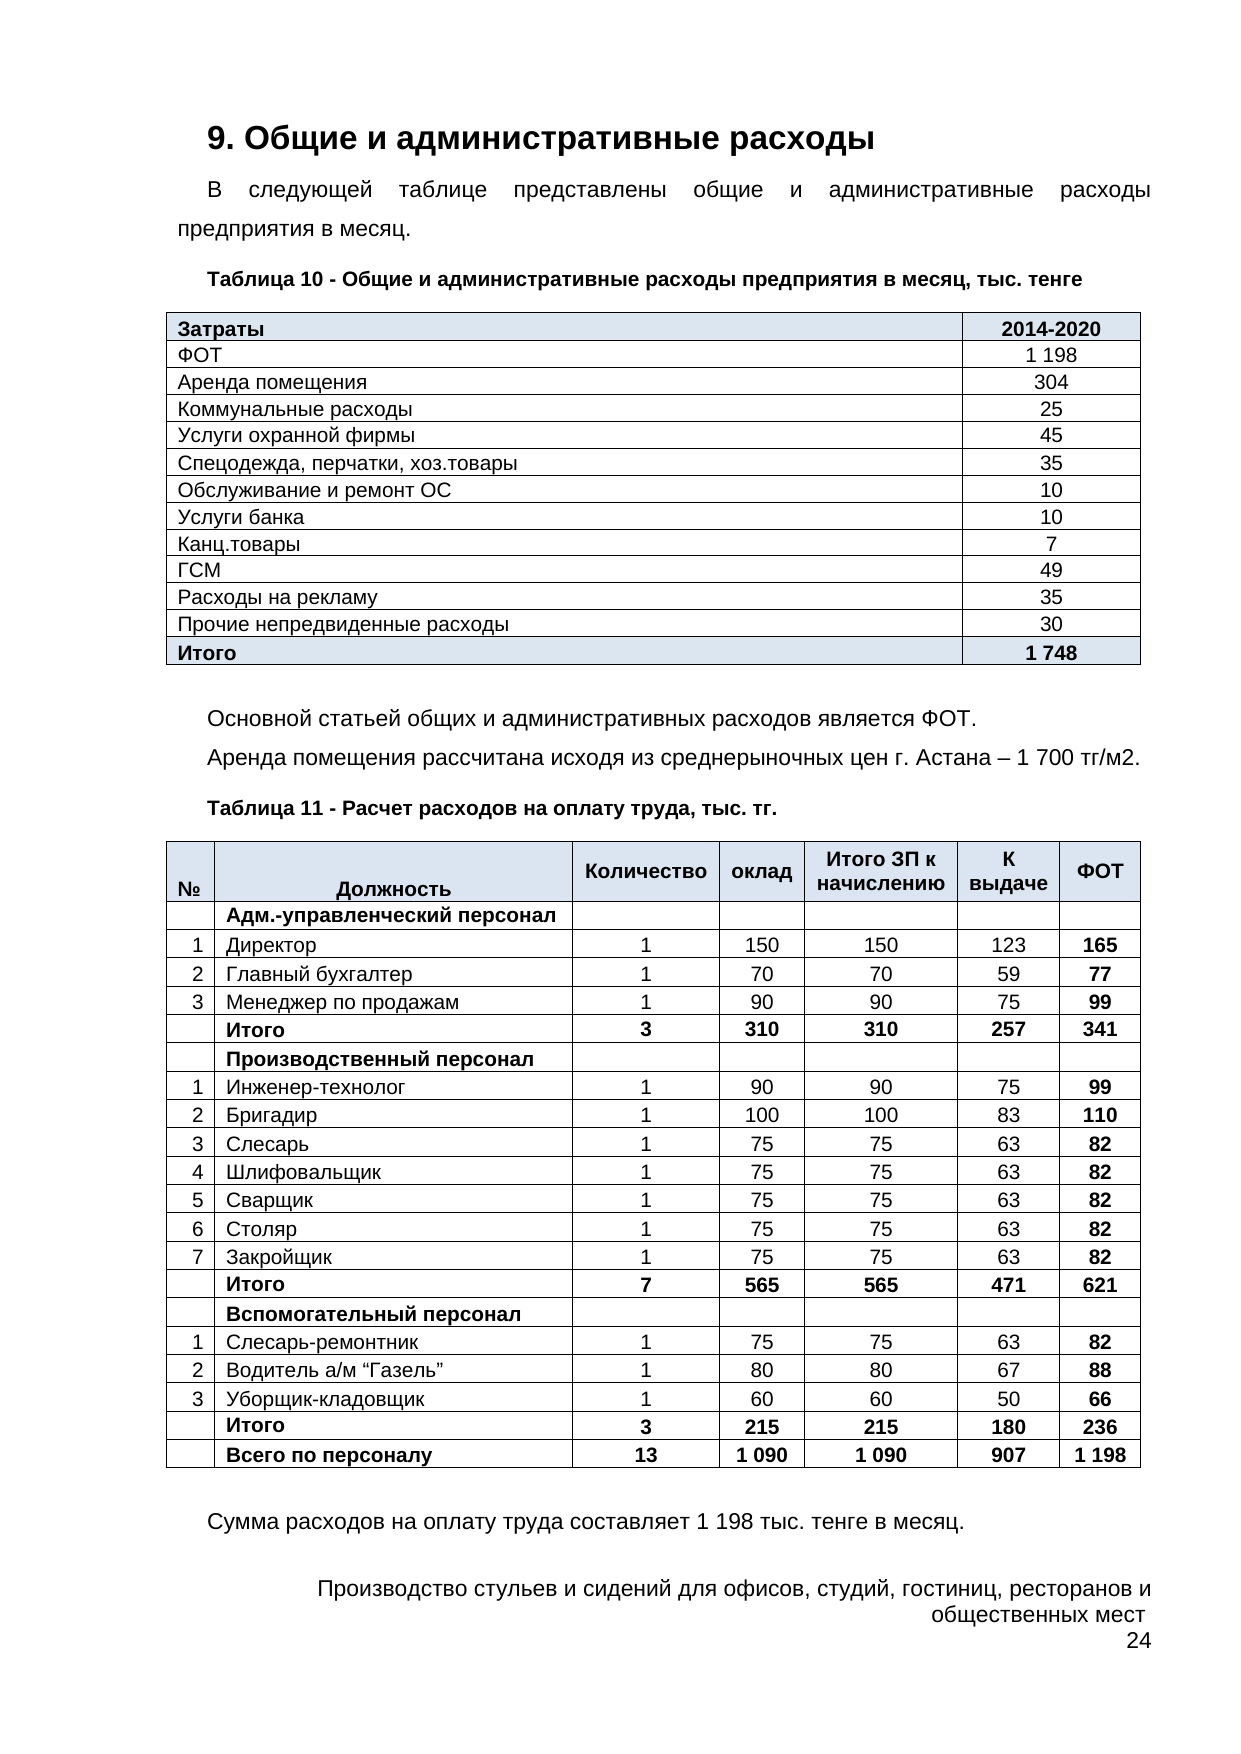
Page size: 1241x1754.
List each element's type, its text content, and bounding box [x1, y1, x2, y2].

table_cell 99 [1060, 987, 1140, 1014]
table_cell 63 [958, 1242, 1059, 1269]
table_cell 565 [805, 1270, 957, 1297]
table_cell 63 [958, 1185, 1059, 1212]
text Основной статьей общих и административных расходов является ФОТ. [177, 705, 1152, 731]
table_cell 1 [573, 1327, 719, 1354]
table_cell 82 [1060, 1213, 1140, 1241]
table_header Количество [573, 842, 719, 901]
table_cell 75 [720, 1327, 804, 1354]
table_cell [958, 1043, 1059, 1071]
table_cell 471 [958, 1270, 1059, 1297]
table_cell [1060, 902, 1140, 929]
table_cell 25 [963, 395, 1140, 421]
table_cell [573, 1043, 719, 1071]
table_cell 1 [573, 958, 719, 986]
table_cell 1 [573, 1355, 719, 1382]
table_cell Производственный персонал [215, 1043, 572, 1071]
table_cell 110 [1060, 1100, 1140, 1127]
table_cell 1 [573, 1157, 719, 1184]
table_cell [805, 902, 957, 929]
text Таблица 10 - Общие и административные расходы предприятия в месяц, тыс. тенге [177, 267, 1152, 291]
text Сумма расходов на оплату труда составляет 1 198 тыс. тенге в месяц. [177, 1508, 1152, 1534]
table_cell Прочие непредвиденные расходы [167, 610, 962, 636]
table_cell 6 [167, 1213, 214, 1241]
table_cell 75 [720, 1157, 804, 1184]
table_cell 45 [963, 422, 1140, 448]
table_header Должность [215, 842, 572, 901]
table_cell Сварщик [215, 1185, 572, 1212]
table_cell 310 [805, 1015, 957, 1042]
table_cell 50 [958, 1383, 1059, 1411]
table_cell Итого [167, 637, 962, 664]
table_cell 63 [958, 1213, 1059, 1241]
table_cell 82 [1060, 1327, 1140, 1354]
table_cell 1 090 [720, 1440, 804, 1467]
table_cell 7 [167, 1242, 214, 1269]
table_cell Менеджер по продажам [215, 987, 572, 1014]
table_cell 4 [167, 1157, 214, 1184]
table_cell 90 [720, 1072, 804, 1099]
table_cell 3 [167, 987, 214, 1014]
table_cell Столяр [215, 1213, 572, 1241]
table_cell Слесарь-ремонтник [215, 1327, 572, 1354]
table_cell Итого [215, 1412, 572, 1439]
table_header оклад [720, 842, 804, 901]
table_cell 82 [1060, 1128, 1140, 1156]
table_cell [167, 1298, 214, 1326]
table_cell 621 [1060, 1270, 1140, 1297]
table_cell 1 [573, 1185, 719, 1212]
table_cell Итого [215, 1270, 572, 1297]
table_cell 1 198 [1060, 1440, 1140, 1467]
table_cell 80 [720, 1355, 804, 1382]
table_cell 82 [1060, 1242, 1140, 1269]
table_cell [1060, 1298, 1140, 1326]
table_cell [573, 902, 719, 929]
table_cell [720, 1043, 804, 1071]
table_cell 215 [720, 1412, 804, 1439]
table_cell 75 [805, 1327, 957, 1354]
table_header Затраты [167, 313, 962, 340]
table_cell 75 [805, 1213, 957, 1241]
table_cell [167, 902, 214, 929]
table_cell 35 [963, 583, 1140, 609]
table_cell 7 [573, 1270, 719, 1297]
table_cell 63 [958, 1128, 1059, 1156]
table_cell Канц.товары [167, 530, 962, 555]
table_cell 66 [1060, 1383, 1140, 1411]
table_cell 341 [1060, 1015, 1140, 1042]
table_cell [167, 1412, 214, 1439]
table_cell ФОТ [167, 341, 962, 367]
table_cell 565 [720, 1270, 804, 1297]
table_cell Директор [215, 930, 572, 957]
table_cell ГСМ [167, 556, 962, 582]
table_cell Инженер-технолог [215, 1072, 572, 1099]
table_cell [720, 902, 804, 929]
table_cell Адм.-управленческий персонал [215, 902, 572, 929]
table_cell 1 [573, 1072, 719, 1099]
table_cell 5 [167, 1185, 214, 1212]
table_cell 82 [1060, 1157, 1140, 1184]
table_cell 10 [963, 476, 1140, 502]
table_cell Аренда помещения [167, 368, 962, 394]
table_cell [958, 902, 1059, 929]
table_cell 150 [720, 930, 804, 957]
table_cell 10 [963, 503, 1140, 528]
table_cell Закройщик [215, 1242, 572, 1269]
table_cell [805, 1298, 957, 1326]
table_header К выдаче [958, 842, 1059, 901]
table_cell 100 [720, 1100, 804, 1127]
table_cell 2 [167, 958, 214, 986]
table_cell 215 [805, 1412, 957, 1439]
table_cell 2 [167, 1100, 214, 1127]
table_cell 1 [573, 1383, 719, 1411]
table_cell 63 [958, 1327, 1059, 1354]
table_cell 59 [958, 958, 1059, 986]
table_cell 907 [958, 1440, 1059, 1467]
table_cell Коммунальные расходы [167, 395, 962, 421]
table_cell 63 [958, 1157, 1059, 1184]
table_cell 90 [805, 987, 957, 1014]
text Аренда помещения рассчитана исходя из среднерыночных цен г. Астана – 1 700 тг/м2. [177, 744, 1152, 771]
text Таблица 11 - Расчет расходов на оплату труда, тыс. тг. [177, 796, 1152, 820]
table_cell 1 [167, 1072, 214, 1099]
table_cell [167, 1043, 214, 1071]
table_cell 1 [167, 1327, 214, 1354]
table_cell Итого [215, 1015, 572, 1042]
subtitle 9. Общие и административные расходы [177, 118, 1152, 157]
table_cell 75 [805, 1185, 957, 1212]
table_cell 7 [963, 530, 1140, 555]
table_cell 257 [958, 1015, 1059, 1042]
table_cell Шлифовальщик [215, 1157, 572, 1184]
table_cell 1 [167, 930, 214, 957]
table_cell [805, 1043, 957, 1071]
table_cell 236 [1060, 1412, 1140, 1439]
table_cell 60 [805, 1383, 957, 1411]
table_cell 75 [720, 1185, 804, 1212]
table_cell 304 [963, 368, 1140, 394]
table_cell Бригадир [215, 1100, 572, 1127]
table_cell 75 [720, 1213, 804, 1241]
table_cell Всего по персоналу [215, 1440, 572, 1467]
table_cell 1 [573, 1242, 719, 1269]
table_cell [958, 1298, 1059, 1326]
table_cell 99 [1060, 1072, 1140, 1099]
table_cell Водитель а/м “Газель” [215, 1355, 572, 1382]
table_cell 3 [167, 1383, 214, 1411]
table_cell 83 [958, 1100, 1059, 1127]
table_cell 70 [805, 958, 957, 986]
table_cell 165 [1060, 930, 1140, 957]
table_cell 3 [167, 1128, 214, 1156]
table_cell 1 [573, 1213, 719, 1241]
table_cell Уборщик-кладовщик [215, 1383, 572, 1411]
table_cell 1 [573, 930, 719, 957]
table_cell [720, 1298, 804, 1326]
table_cell 310 [720, 1015, 804, 1042]
table_header № [167, 842, 214, 901]
table_cell 100 [805, 1100, 957, 1127]
table_cell 49 [963, 556, 1140, 582]
table_cell Спецодежда, перчатки, хоз.товары [167, 449, 962, 475]
table_cell Главный бухгалтер [215, 958, 572, 986]
table_cell [167, 1015, 214, 1042]
table_cell [1060, 1043, 1140, 1071]
table_cell Обслуживание и ремонт ОС [167, 476, 962, 502]
table_cell 13 [573, 1440, 719, 1467]
table_cell 1 090 [805, 1440, 957, 1467]
table_cell 3 [573, 1412, 719, 1439]
table_cell 75 [958, 987, 1059, 1014]
table_cell [573, 1298, 719, 1326]
table_cell 30 [963, 610, 1140, 636]
table_cell 75 [805, 1128, 957, 1156]
table_cell Расходы на рекламу [167, 583, 962, 609]
table_cell 35 [963, 449, 1140, 475]
table_cell [167, 1270, 214, 1297]
table_cell 82 [1060, 1185, 1140, 1212]
table_cell 60 [720, 1383, 804, 1411]
table_cell Услуги охранной фирмы [167, 422, 962, 448]
table_cell 90 [805, 1072, 957, 1099]
table_cell 88 [1060, 1355, 1140, 1382]
table_cell 77 [1060, 958, 1140, 986]
table_cell 1 [573, 1100, 719, 1127]
table_cell 75 [958, 1072, 1059, 1099]
table_cell Вспомогательный персонал [215, 1298, 572, 1326]
table_cell Услуги банка [167, 503, 962, 528]
table_cell 75 [720, 1128, 804, 1156]
table_cell 80 [805, 1355, 957, 1382]
table_cell 90 [720, 987, 804, 1014]
table_cell 75 [805, 1242, 957, 1269]
table_cell 70 [720, 958, 804, 986]
text В следующей таблице представлены общие и административные расходы предприятия в месяц. [177, 176, 1152, 242]
table_header ФОТ [1060, 842, 1140, 901]
table_cell 1 [573, 987, 719, 1014]
table_cell Слесарь [215, 1128, 572, 1156]
table_header Итого ЗП к начислению [805, 842, 957, 901]
table_cell 1 198 [963, 341, 1140, 367]
table_cell [167, 1440, 214, 1467]
table_cell 75 [720, 1242, 804, 1269]
table_cell 67 [958, 1355, 1059, 1382]
table_cell 2 [167, 1355, 214, 1382]
table_cell 150 [805, 930, 957, 957]
table_cell 75 [805, 1157, 957, 1184]
table_cell 180 [958, 1412, 1059, 1439]
table_header 2014-2020 [963, 313, 1140, 340]
table_cell 3 [573, 1015, 719, 1042]
table_cell 1 [573, 1128, 719, 1156]
table_cell 1 748 [963, 637, 1140, 664]
table_cell 123 [958, 930, 1059, 957]
